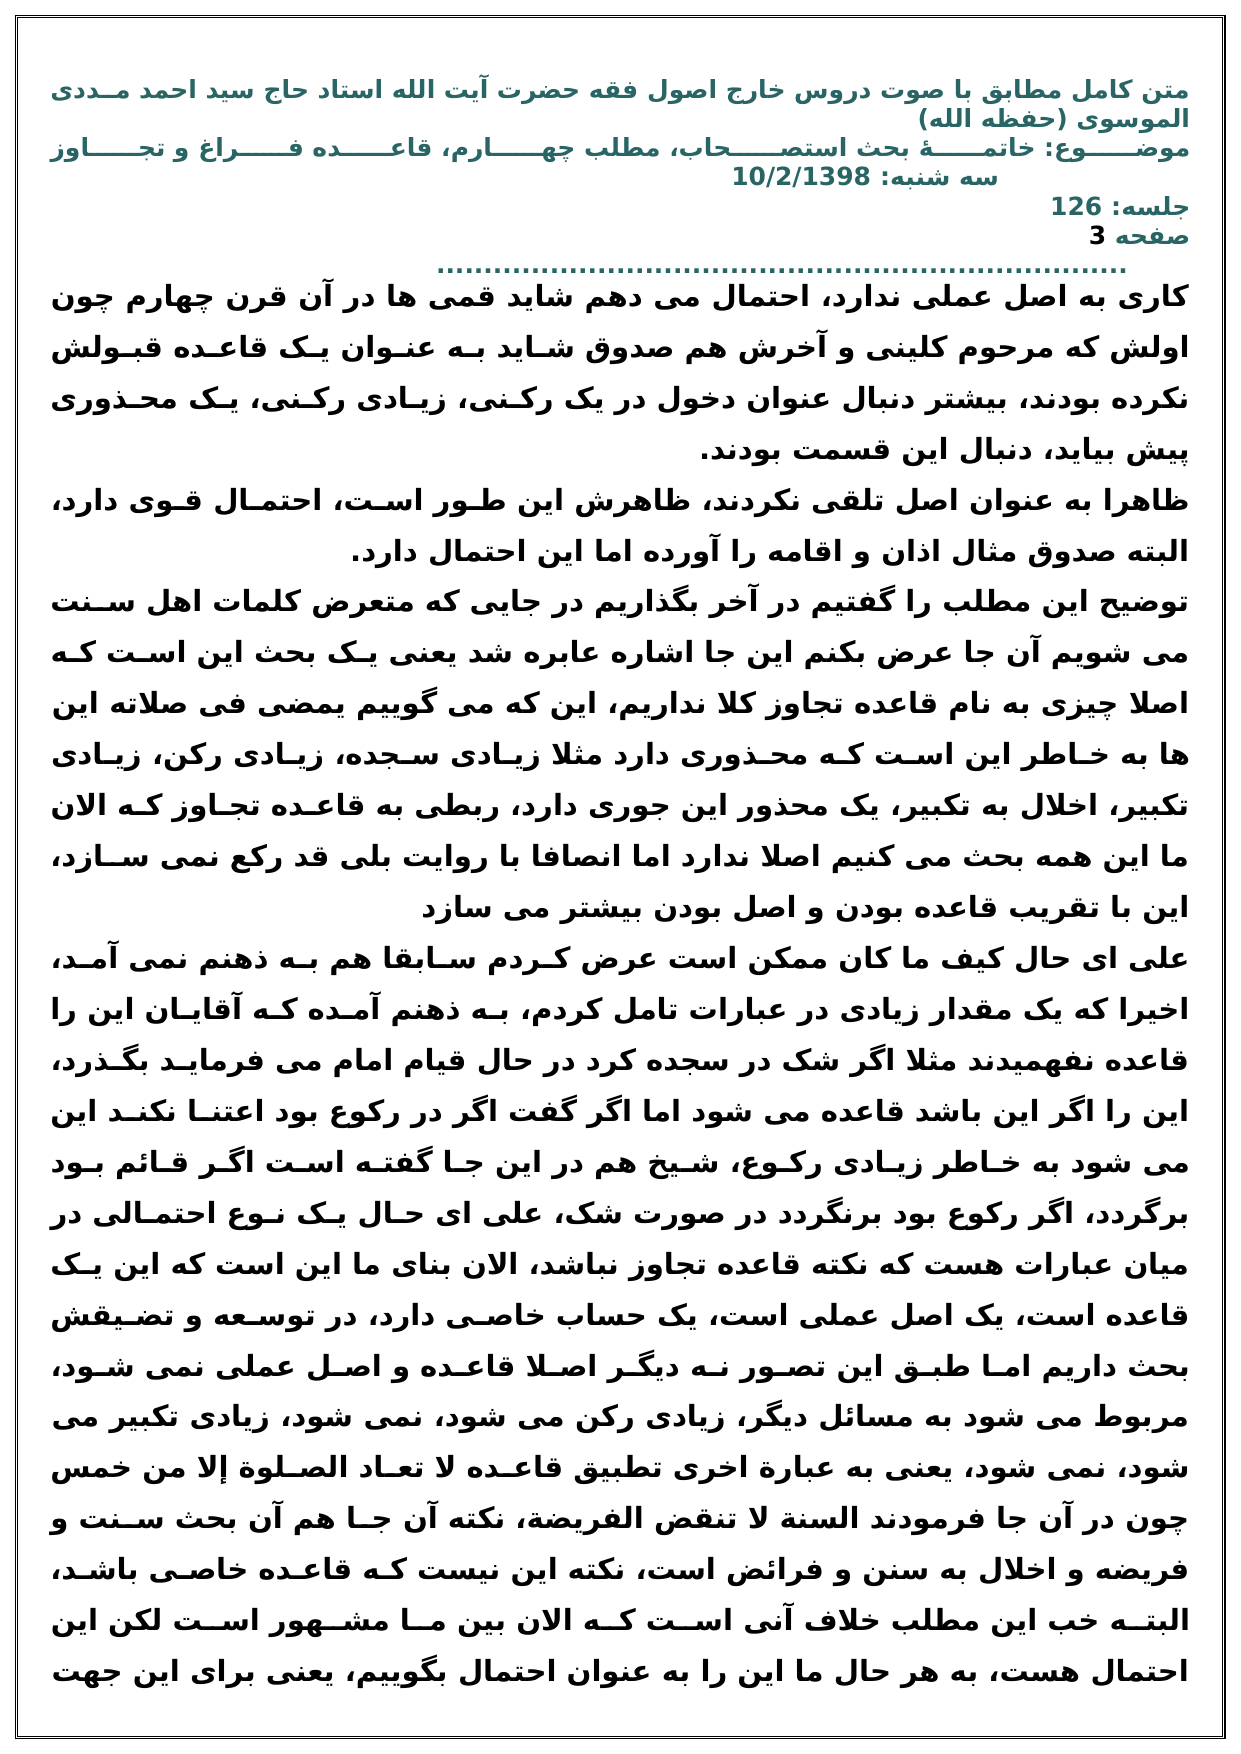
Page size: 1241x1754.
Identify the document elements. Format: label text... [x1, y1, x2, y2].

text توضیح این مطلب را گفتیم در آخر بگذاریم در جایی که متعرض کلمات اهل سنت می شویم آن جا عرض بکنم این جا اشاره عابره شد یعنی یک بحث این است که اصلا چیزی به نام قاعده تجاوز کلا نداریم، این که می گوییم یمضی فی صلاته این ها به خاطر این است که محذوری دارد مثلا زیادی سجده، زیادی رکن، زیادی تکبیر، اخلال به تکبیر، یک محذور این جوری دارد، ربطی به قاعده تجاوز که الان ما این همه بحث می کنیم اصلا ندارد اما انصافا با روایت بلی قد رکع نمی سازد، این با تقریب قاعده بودن و اصل بودن بیشتر می سازد [50, 585, 1190, 924]
text ظاهرا به عنوان اصل تلقی نکردند، ظاهرش این طور است، احتمال قوی دارد، البته صدوق مثال اذان و اقامه را آورده اما این احتمال دارد. [50, 483, 1190, 568]
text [50, 941, 1190, 1688]
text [50, 279, 1190, 466]
